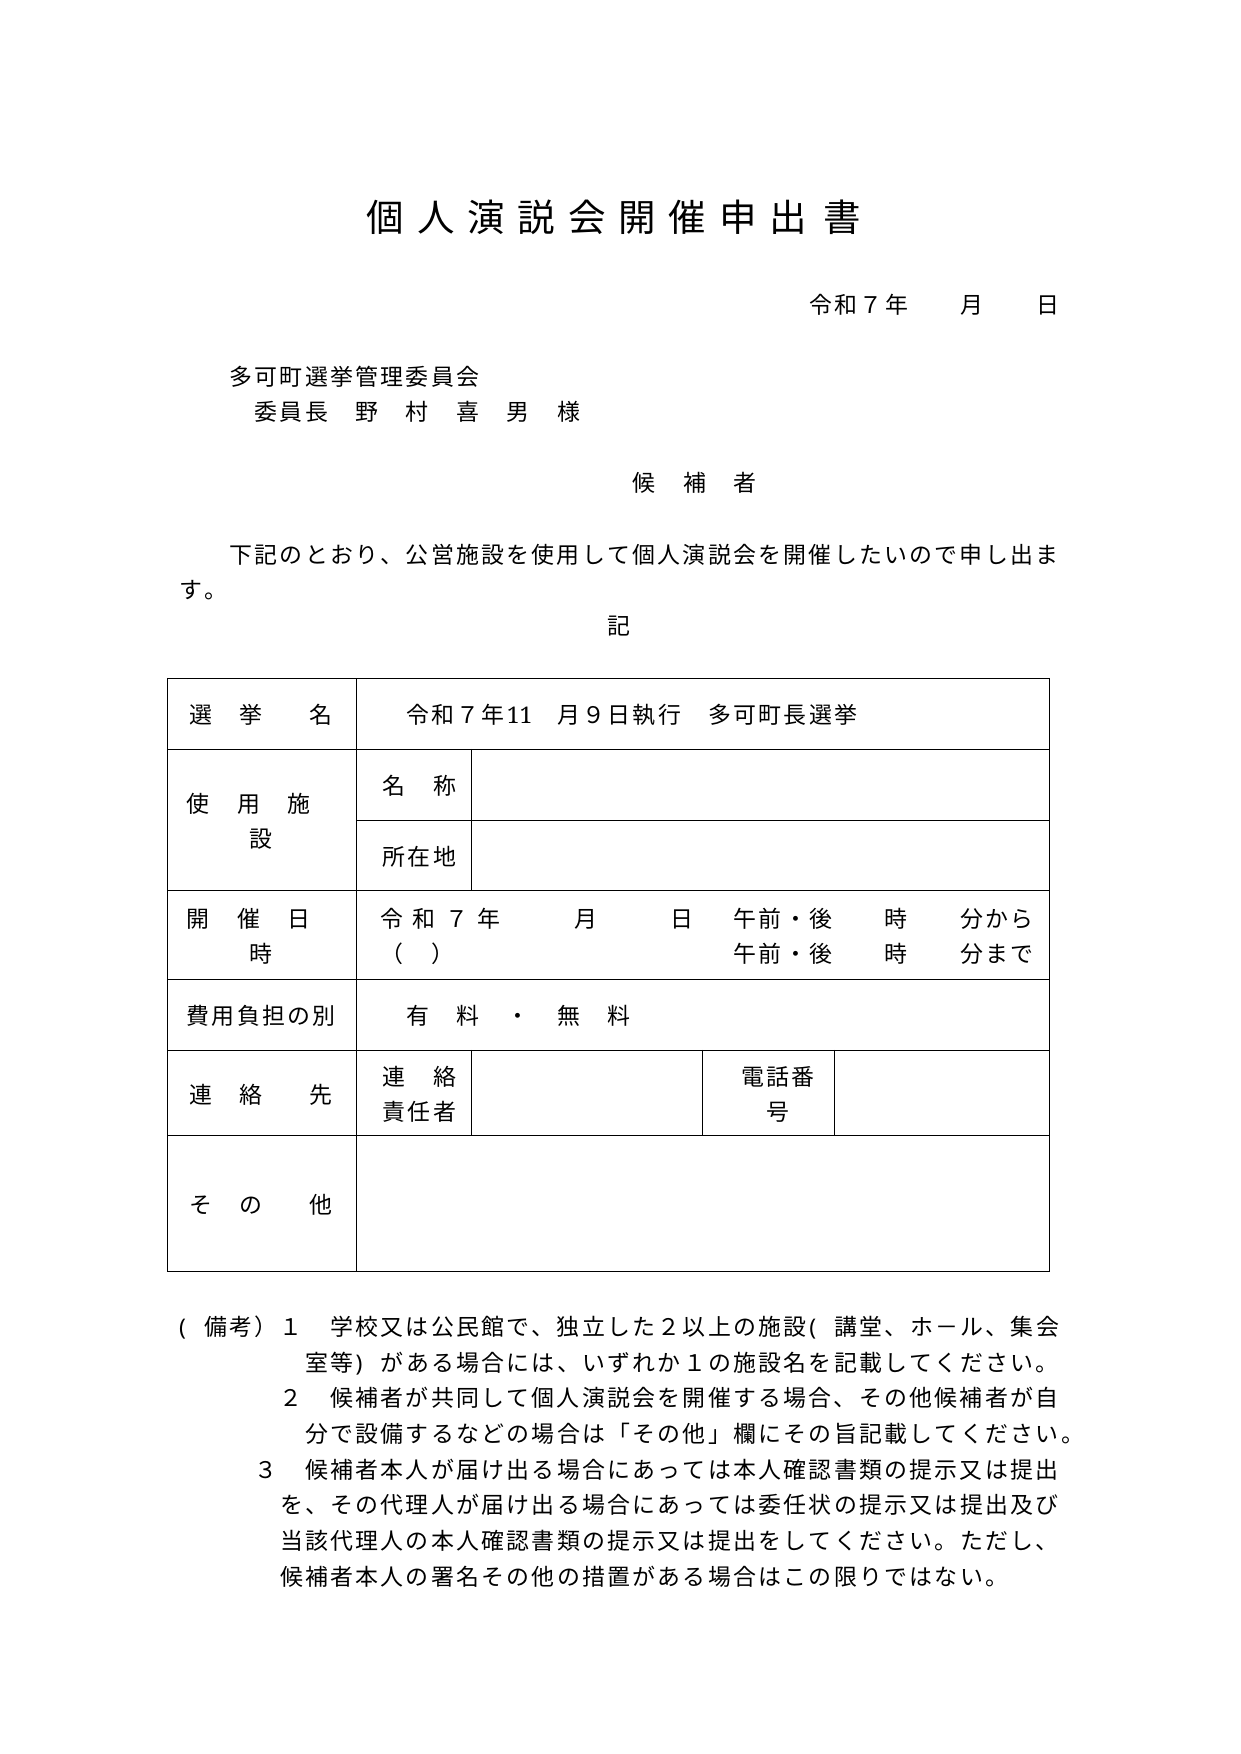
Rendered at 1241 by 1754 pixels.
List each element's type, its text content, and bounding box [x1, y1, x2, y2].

table_cell [472, 750, 1049, 819]
table_cell 午前・後 時 分から 午前・後 時 分まで [708, 891, 1049, 979]
table_cell 使用施設 [168, 750, 356, 890]
text ２ 候補者が共同して個人演説会を開催する場合、その他候補者が自分で設備するなどの場合は「その他｣欄にその旨記載してください。 [179, 1379, 1061, 1450]
text 記 [179, 607, 1061, 642]
table_cell 連絡先 [168, 1051, 356, 1135]
table_cell 名 称 [357, 750, 471, 819]
text 下記のとおり、公営施設を使用して個人演説会を開催したいので申し出ます。 [179, 535, 1061, 607]
table_header 選挙名 [168, 679, 356, 749]
table_cell 費用負担の別 [168, 980, 356, 1050]
table_cell 有 料 ・ 無 料 [357, 980, 1049, 1050]
table_cell [835, 1051, 1049, 1135]
table_cell 開催日時 [168, 891, 356, 979]
table_cell [472, 821, 1049, 890]
table_cell 所在地 [357, 821, 471, 890]
table_cell 令和７年 月 日（ ） [357, 891, 707, 979]
table_cell [357, 1136, 1049, 1271]
text 候 補 者 [179, 464, 969, 500]
table_cell [472, 1051, 702, 1135]
text (備考）１ 学校又は公民館で、独立した２以上の施設(講堂、ホ－ル、集会室等)がある場合には、いずれか１の施設名を記載してください。 [179, 1308, 1061, 1379]
table_cell その他 [168, 1136, 356, 1271]
text 多可町選挙管理委員会 [179, 357, 1061, 393]
text 個人演説会開催申出書 [179, 179, 1061, 250]
text ３ 候補者本人が届け出る場合にあっては本人確認書類の提示又は提出を、その代理人が届け出る場合にあっては委任状の提示又は提出及び当該代理人の本人確認書類の提示又は提出をしてください。ただし、候補者本人の署名その他の措置がある場合はこの限りではない。 [249, 1450, 1061, 1593]
table_cell 電話番号 [703, 1051, 834, 1135]
table_header 令和７年11月９日執行 多可町長選挙 [357, 679, 1049, 749]
table_cell 連 絡 責任者 [357, 1051, 471, 1135]
text 令和７年 月 日 [179, 286, 1061, 322]
text 委員長 野 村 喜 男 様 [179, 393, 1061, 428]
